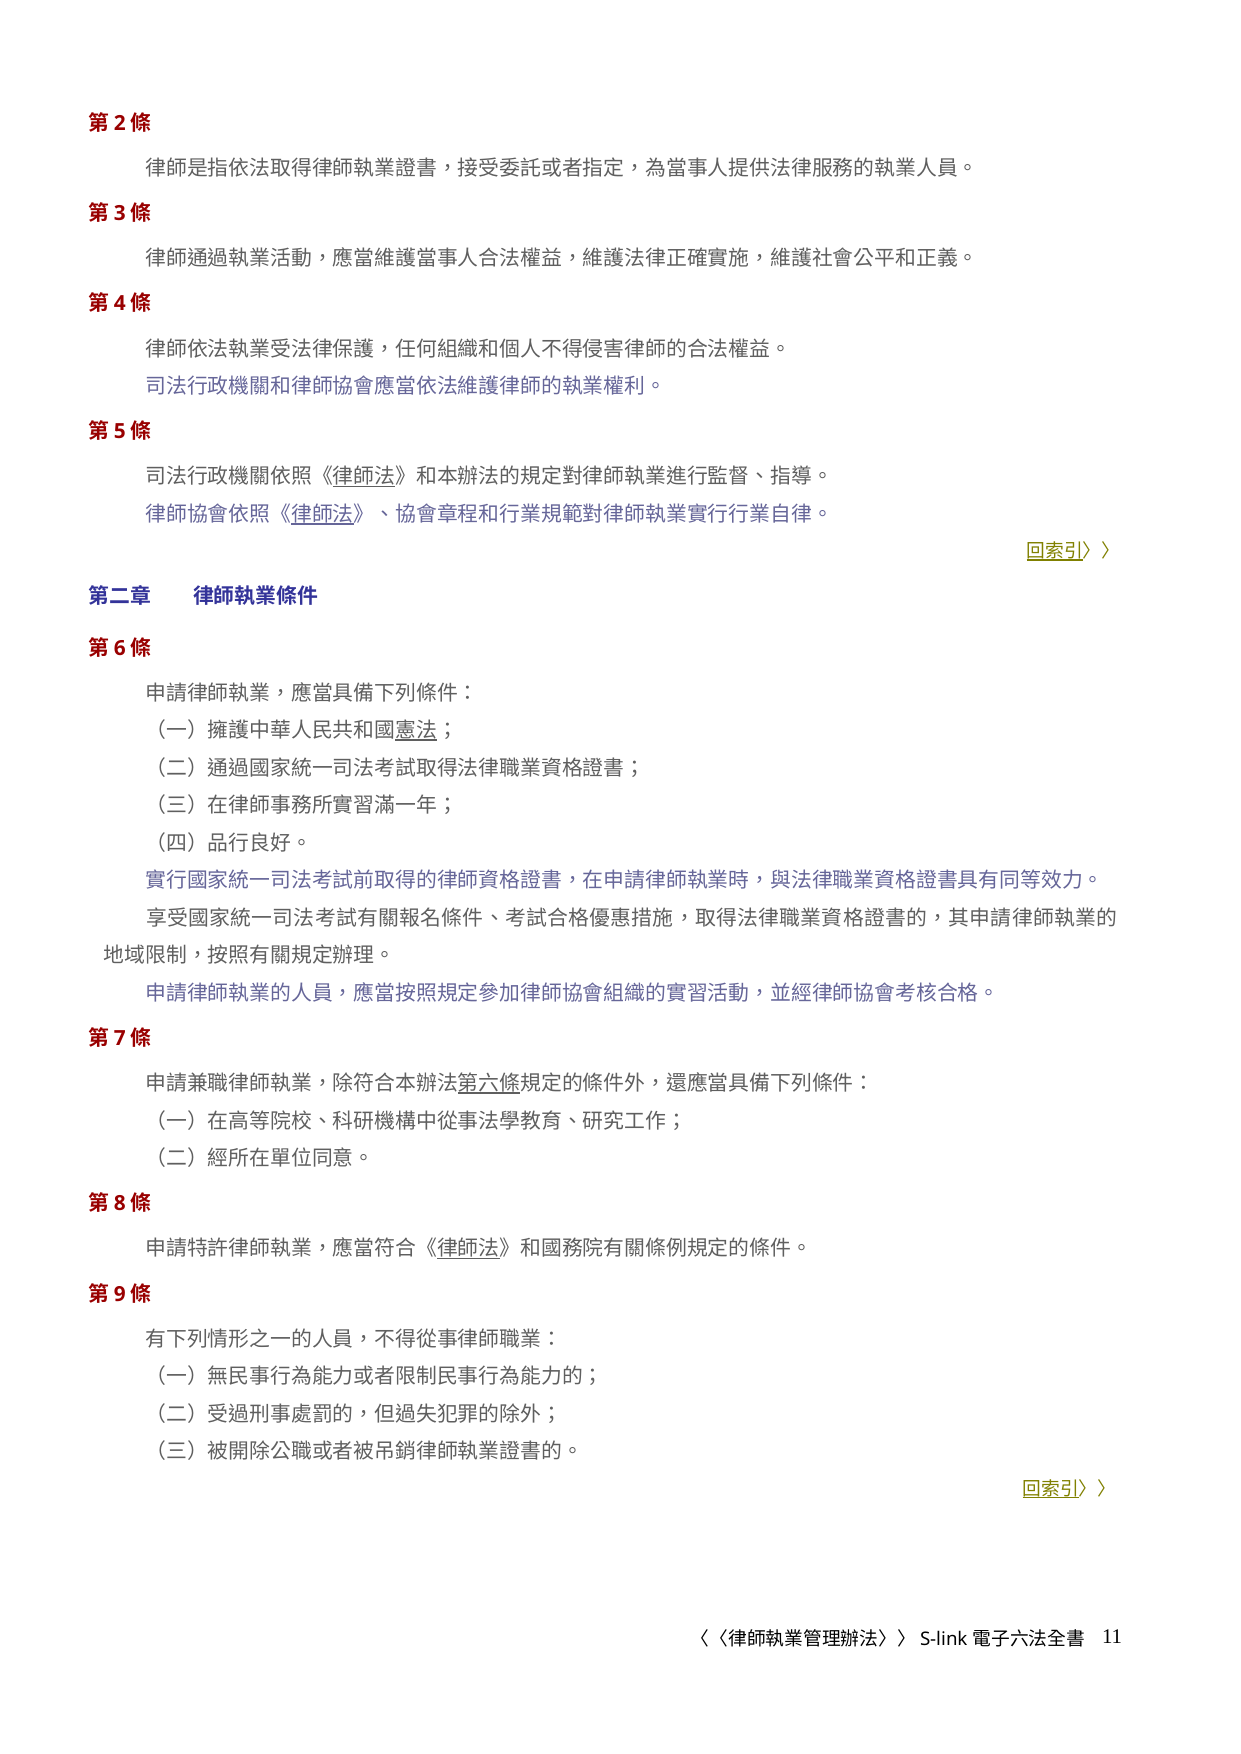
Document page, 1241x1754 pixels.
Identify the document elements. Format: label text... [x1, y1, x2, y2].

subtitle 第5條 [89, 414, 1122, 445]
subtitle 第4條 [89, 287, 1122, 317]
subtitle 第7條 [89, 1021, 1122, 1051]
text 申請律師執業，應當具備下列條件： [103, 672, 1122, 710]
text 享受國家統一司法考試有關報名條件、考試合格優惠措施，取得法律職業資格證書的，其申請律師執業的地域限制，按照有關規定辦理。 [103, 897, 1122, 972]
text 有下列情形之一的人員，不得從事律師職業： [103, 1318, 1122, 1356]
text （四）品行良好。 [103, 822, 1122, 860]
text 司法行政機關和律師協會應當依法維護律師的執業權利。 [103, 366, 1122, 403]
text （二）通過國家統一司法考試取得法律職業資格證書； [103, 747, 1122, 785]
text （一）擁護中華人民共和國憲法； [103, 710, 1122, 747]
subtitle 第2條 [89, 106, 1122, 136]
text 律師協會依照《律師法》、協會章程和行業規範對律師執業實行行業自律。 [103, 493, 1122, 531]
subtitle 第3條 [89, 196, 1122, 227]
text （二）受過刑事處罰的，但過失犯罪的除外； [103, 1393, 1122, 1431]
subtitle 第二章 律師執業條件 [89, 579, 1122, 609]
text 司法行政機關依照《律師法》和本辦法的規定對律師執業進行監督、指導。 [103, 456, 1122, 493]
text 律師通過執業活動，應當維護當事人合法權益，維護法律正確實施，維護社會公平和正義。 [103, 238, 1122, 275]
text 實行國家統一司法考試前取得的律師資格證書，在申請律師執業時，與法律職業資格證書具有同等效力。 [103, 860, 1122, 897]
text 申請特許律師執業，應當符合《律師法》和國務院有關條例規定的條件。 [103, 1228, 1122, 1266]
text 申請兼職律師執業，除符合本辦法第六條規定的條件外，還應當具備下列條件： [103, 1063, 1122, 1100]
subtitle 第9條 [89, 1277, 1122, 1307]
text （三）被開除公職或者被吊銷律師執業證書的。 [103, 1431, 1122, 1468]
subtitle 第6條 [89, 631, 1122, 661]
text 律師是指依法取得律師執業證書，接受委託或者指定，為當事人提供法律服務的執業人員。 [103, 148, 1122, 185]
text （一）在高等院校、科研機構中從事法學教育、研究工作； [103, 1100, 1122, 1138]
text 律師依法執業受法律保護，任何組織和個人不得侵害律師的合法權益。 [103, 328, 1122, 366]
text 申請律師執業的人員，應當按照規定參加律師協會組織的實習活動，並經律師協會考核合格。 [103, 972, 1122, 1010]
subtitle 第8條 [89, 1186, 1122, 1217]
text （二）經所在單位同意。 [103, 1138, 1122, 1175]
text （三）在律師事務所實習滿一年； [103, 785, 1122, 822]
text 回索引〉〉 [103, 531, 1122, 568]
text 回索引〉〉 [103, 1468, 1122, 1506]
text （一）無民事行為能力或者限制民事行為能力的； [103, 1356, 1122, 1393]
